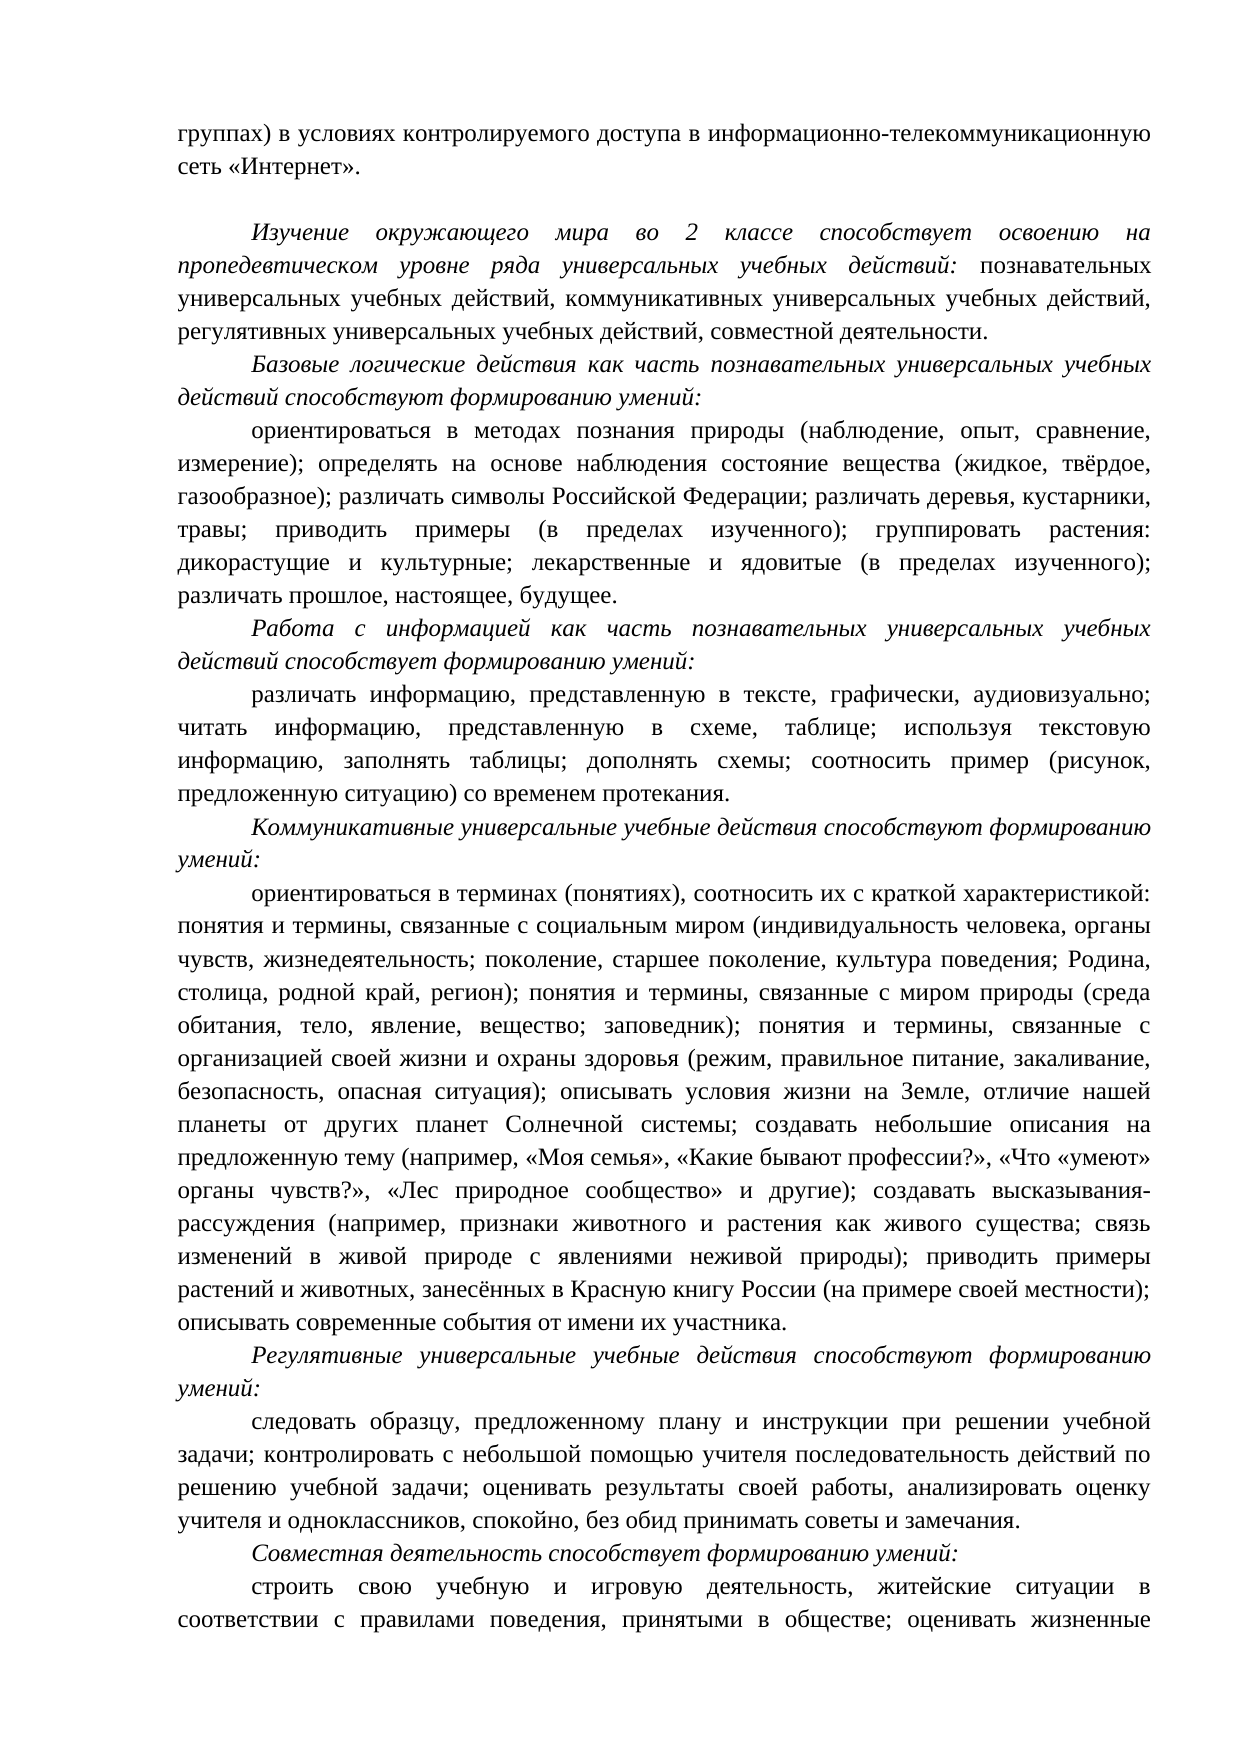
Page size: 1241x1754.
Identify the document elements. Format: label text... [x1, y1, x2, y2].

text Работа с информацией как часть познавательных универсальных учебных действий способствует формированию умений: [177, 613, 1152, 675]
text Совместная деятельность способствует формированию умений: [177, 1538, 1152, 1567]
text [177, 118, 1152, 180]
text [177, 1571, 1152, 1633]
text Изучение окружающего мира во 2 классе способствует освоению на пропедевтическом уровне ряда универсальных учебных действий: познавательных универсальных учебных действий, коммуникативных универсальных учебных действий, регулятивных универсальных учебных действий, совместной деятельности. [177, 217, 1152, 345]
text ориентироваться в методах познания природы (наблюдение, опыт, сравнение, измерение); определять на основе наблюдения состояние вещества (жидкое, твёрдое, газообразное); различать символы Российской Федерации; различать деревья, кустарники, травы; приводить примеры (в пределах изученного); группировать растения: дикорастущие и культурные; лекарственные и ядовитые (в пределах изученного); различать прошлое, настоящее, будущее. [177, 415, 1152, 609]
text ориентироваться в терминах (понятиях), соотносить их с краткой характеристикой: понятия и термины, связанные с социальным миром (индивидуальность человека, органы чувств, жизнедеятельность; поколение, старшее поколение, культура поведения; Родина, столица, родной край, регион); понятия и термины, связанные с миром природы (среда обитания, тело, явление, вещество; заповедник); понятия и термины, связанные с организацией своей жизни и охраны здоровья (режим, правильное питание, закаливание, безопасность, опасная ситуация); описывать условия жизни на Земле, отличие нашей планеты от других планет Солнечной системы; создавать небольшие описания на предложенную тему (например, «Моя семья», «Какие бывают профессии?», «Что «умеют» органы чувств?», «Лес природное сообщество» и другие); создавать высказывания-рассуждения (например, признаки животного и растения как живого существа; связь изменений в живой природе с явлениями неживой природы); приводить примеры растений и животных, занесённых в Красную книгу России (на примере своей местности); описывать современные события от имени их участника. [177, 878, 1152, 1336]
text различать информацию, представленную в тексте, графически, аудиовизуально; читать информацию, представленную в схеме, таблице; используя текстовую информацию, заполнять таблицы; дополнять схемы; соотносить пример (рисунок, предложенную ситуацию) со временем протекания. [177, 679, 1152, 807]
text Коммуникативные универсальные учебные действия способствуют формированию умений: [177, 812, 1152, 873]
text следовать образцу, предложенному плану и инструкции при решении учебной задачи; контролировать с небольшой помощью учителя последовательность действий по решению учебной задачи; оценивать результаты своей работы, анализировать оценку учителя и одноклассников, спокойно, без обид принимать советы и замечания. [177, 1406, 1152, 1534]
text Регулятивные универсальные учебные действия способствуют формированию умений: [177, 1340, 1152, 1402]
text Базовые логические действия как часть познавательных универсальных учебных действий способствуют формированию умений: [177, 349, 1152, 411]
